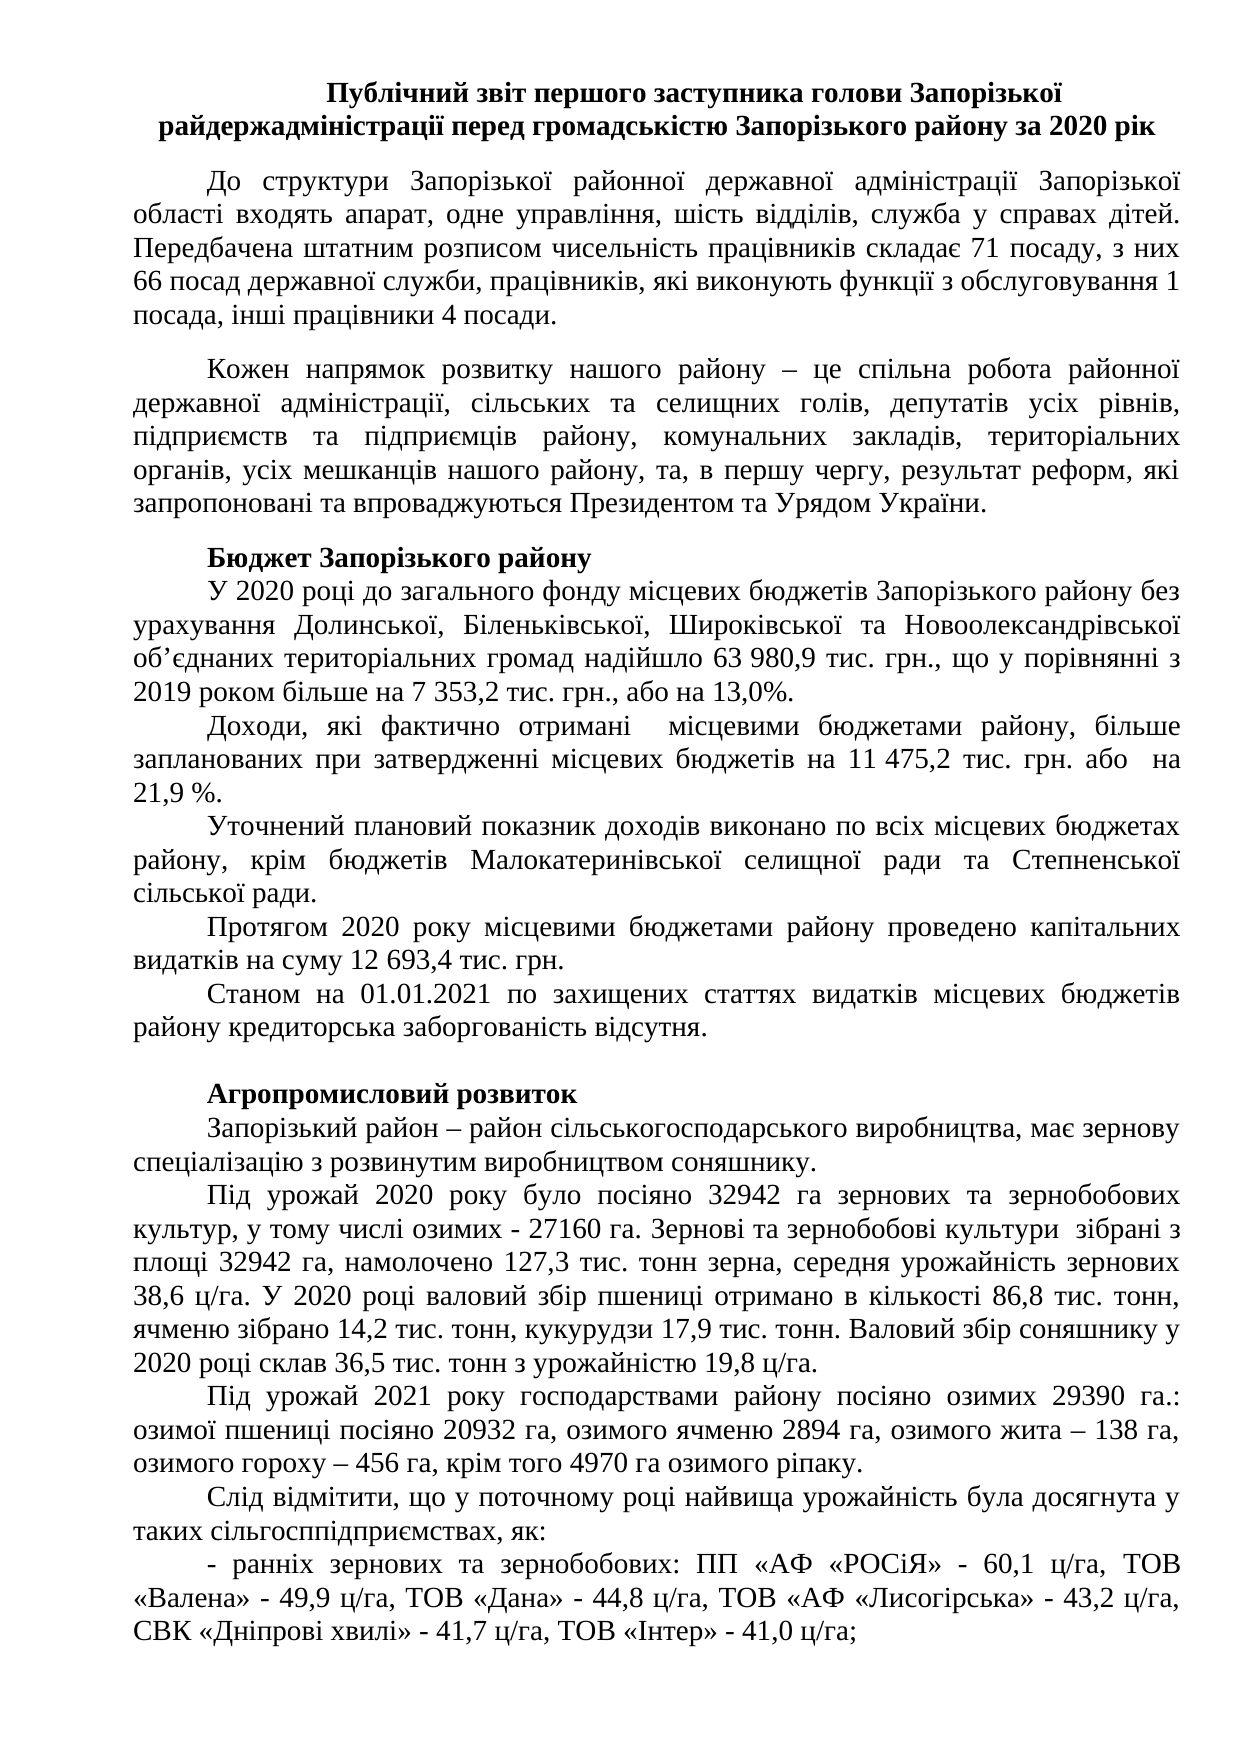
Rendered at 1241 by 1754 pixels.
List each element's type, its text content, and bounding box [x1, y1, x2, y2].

text До структури Запорізької районної державної адміністрації Запорізької області входять апарат, одне управління, шість відділів, служба у справах дітей. Передбачена штатним розписом чисельність працівників складає 71 посаду, з них 66 посад державної служби, працівників, які виконують функції з обслуговування 1 посада, інші працівники 4 посади. [133, 163, 1181, 331]
text У 2020 році до загального фонду місцевих бюджетів Запорізького району без урахування Долинської, Біленьківської, Широківської та Новоолександрівської об’єднаних територіальних громад надійшло 63 980,9 тис. грн., що у порівнянні з 2019 роком більше на 7 353,2 тис. грн., або на 13,0%. [133, 573, 1181, 708]
text Доходи, які фактично отримані місцевими бюджетами району, більше запланованих при затвердженні місцевих бюджетів на 11 475,2 тис. грн. або на 21,9 %. [133, 708, 1181, 808]
text Під урожай 2021 року господарствами району посіяно озимих озимої пшениці посіяно , озимого ячменю , озимого жита – , озимого гороху – , крім того озимого ріпаку. [133, 1378, 1181, 1479]
text Під урожай 2020 року було посіяно зернових та зернобобових культур, у тому числі озимих - . Зернові та зернобобові культури зібрані з площі , намолочено 127,3 тис. тонн зерна, середня урожайність зернових 38,6 ц/га. У 2020 році валовий збір пшениці отримано в кількості 86,8 тис. тонн, ячменю зібрано 14,2 тис. тонн, кукурудзи 17,9 тис. тонн. Валовий збір соняшнику у 2020 році склав 36,5 тис. тонн з урожайністю 19,8 ц/га. [133, 1177, 1181, 1378]
text Протягом 2020 року місцевими бюджетами району проведено капітальних видатків на суму 12 693,4 тис. грн. [133, 909, 1181, 976]
text Запорізький район – район сільськогосподарського виробництва, має зернову спеціалізацію з розвинутим виробництвом соняшнику. [133, 1110, 1181, 1177]
text Бюджет Запорізького району [133, 540, 1181, 573]
text Слід відмітити, що у поточному році найвища урожайність була досягнута у таких сільгосппідприємствах, як: [133, 1479, 1181, 1546]
text Публічний звіт першого заступника голови Запорізької райдержадміністрації перед громадськістю Запорізького району за 2020 рік [133, 75, 1181, 142]
text Кожен напрямок розвитку нашого району – це спільна робота районної державної адміністрації, сільських та селищних голів, депутатів усіх рівнів, підприємств та підприємців району, комунальних закладів, територіальних органів, усіх мешканців нашого району, та, в першу чергу, результат реформ, які запропоновані та впроваджуються Президентом та Урядом України. [133, 351, 1181, 519]
text Станом на 01.01.2021 по захищених статтях видатків місцевих бюджетів району кредиторська заборгованість відсутня. [133, 976, 1181, 1043]
text Агропромисловий розвиток [133, 1077, 1181, 1110]
text - ранніх зернових та зернобобових: ПП «АФ «РОСіЯ» - 60,1 ц/га, ТОВ «Валена» - 49,9 ц/га, ТОВ «Дана» - 44,8 ц/га, ТОВ «АФ «Лисогірська» - 43,2 ц/га, СВК «Дніпрові хвилі» - 41,7 ц/га, ТОВ «Інтер» - 41,0 ц/га; [133, 1546, 1181, 1647]
text Уточнений плановий показник доходів виконано по всіх місцевих бюджетах району, крім бюджетів Малокатеринівської селищної ради та Степненської сільської ради. [133, 808, 1181, 909]
